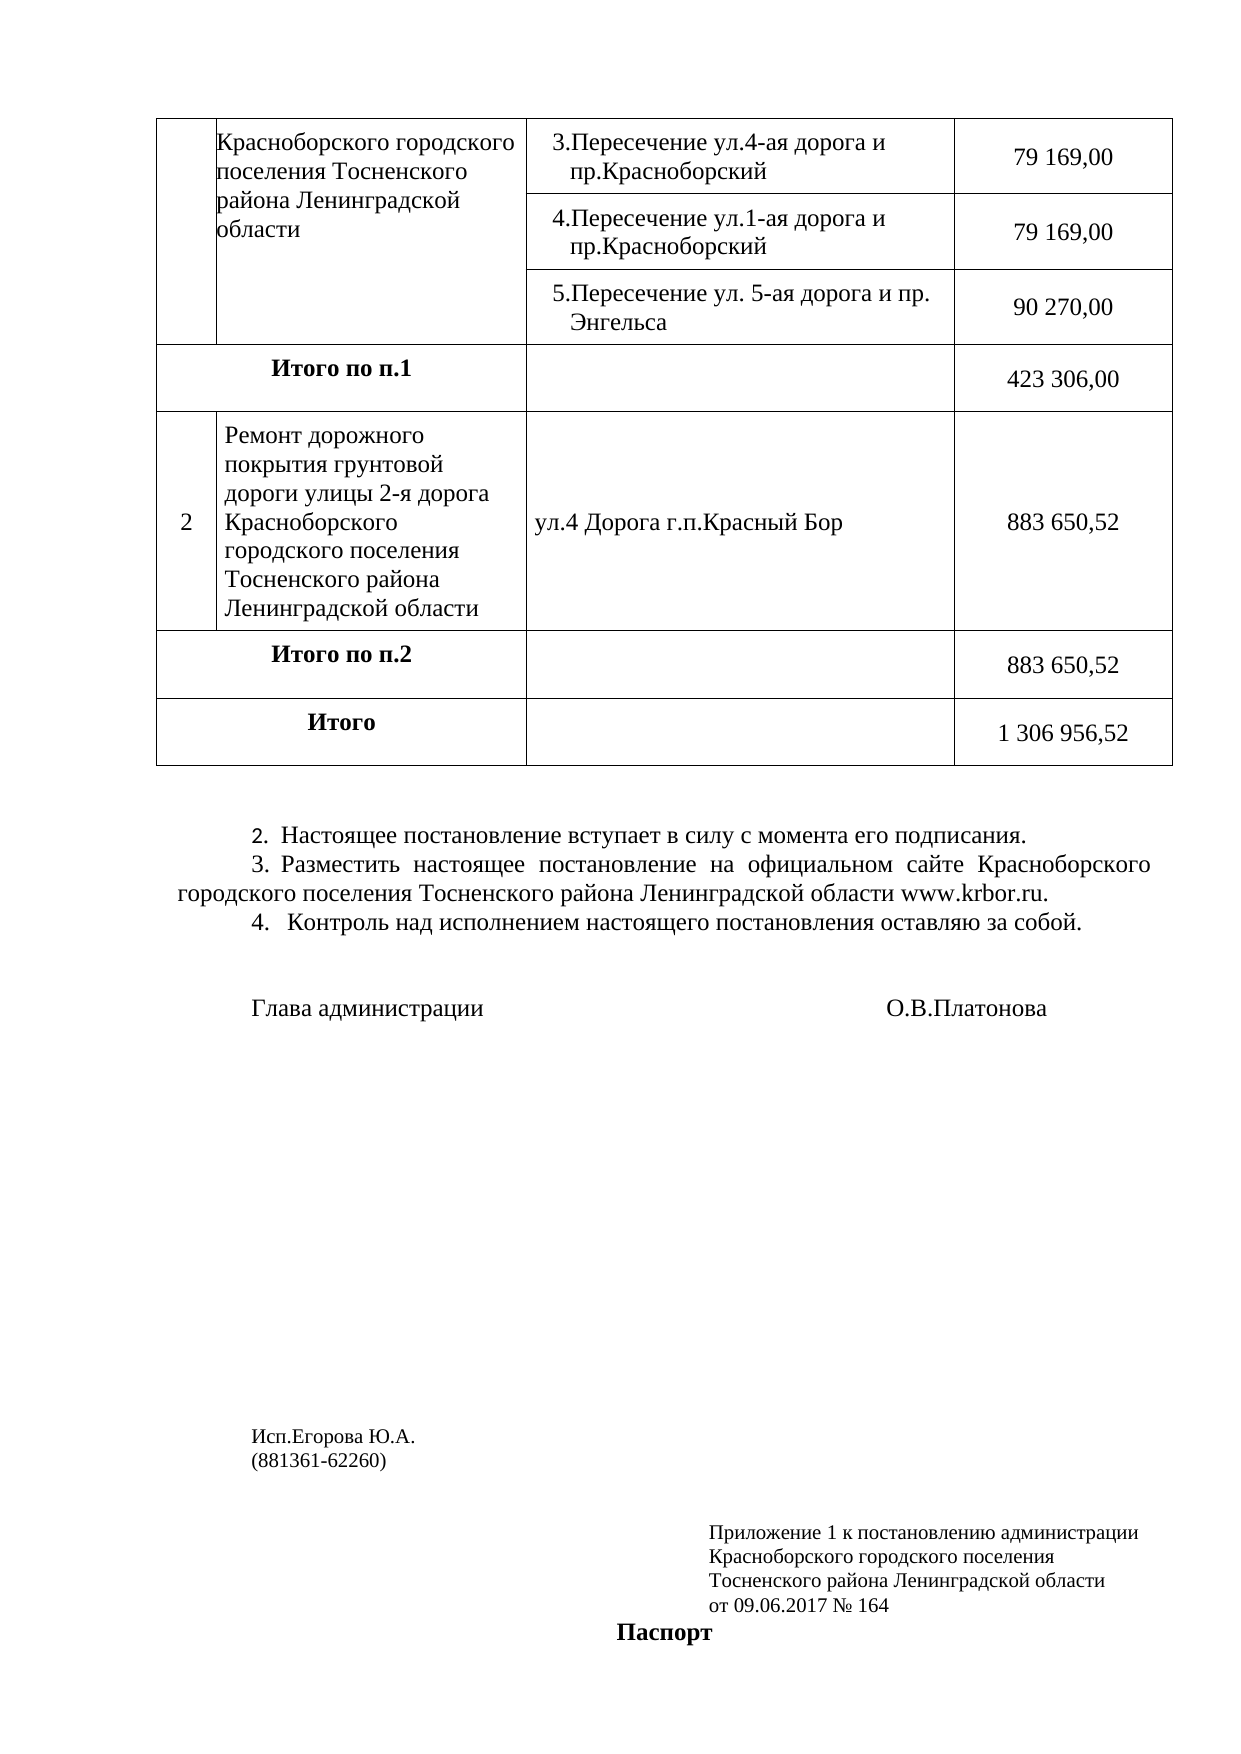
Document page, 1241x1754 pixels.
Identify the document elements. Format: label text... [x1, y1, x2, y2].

table_cell 883 650,52 [955, 631, 1172, 698]
text Красноборского городского поселения [177, 1544, 1152, 1568]
text 2. Настоящее постановление вступает в силу с момента его подписания. [177, 820, 1152, 849]
table_cell 90 270,00 [955, 270, 1172, 344]
text 3. Разместить настоящее постановление на официальном сайте Красноборского городского поселения Тосненского района Ленинградской области www.krbor.ru. [177, 849, 1152, 907]
table_cell 5.Пересечение ул. 5-ая дорога и пр. Энгельса [527, 270, 954, 344]
text (881361-62260) [177, 1448, 1152, 1472]
table_cell ул.4 Дорога г.п.Красный Бор [527, 412, 954, 630]
table_cell 2 [157, 412, 216, 630]
table_cell Итого [157, 699, 526, 765]
table_cell [527, 699, 954, 765]
text от 09.06.2017 № 164 [177, 1592, 1152, 1617]
table_cell Итого по п.1 [157, 345, 526, 411]
table_cell 423 306,00 [955, 345, 1172, 411]
table_cell 883 650,52 [955, 412, 1172, 630]
table_cell 3.Пересечение ул.4-ая дорога и пр.Красноборский [527, 119, 954, 193]
table_cell Ремонт дорожного покрытия грунтовой дороги улицы 2-я дорога Красноборского городского поселения Тосненского района Ленинградской области [217, 412, 526, 630]
table_cell 79 169,00 [955, 119, 1172, 193]
text Паспорт [177, 1617, 1152, 1645]
table_cell 1 306 956,52 [955, 699, 1172, 765]
table_cell 79 169,00 [955, 194, 1172, 268]
text Приложение 1 к постановлению администрации [177, 1520, 1152, 1544]
table_cell Итого по п.2 [157, 631, 526, 698]
table_cell 4.Пересечение ул.1-ая дорога и пр.Красноборский [527, 194, 954, 268]
table_cell [527, 631, 954, 698]
text Исп.Егорова Ю.А. [177, 1424, 1152, 1448]
text Тосненского района Ленинградской области [177, 1568, 1152, 1592]
table_cell [527, 345, 954, 411]
text 4. Контроль над исполнением настоящего постановления оставляю за собой. [177, 907, 1152, 935]
text Глава администрации О.В.Платонова [177, 993, 1152, 1022]
